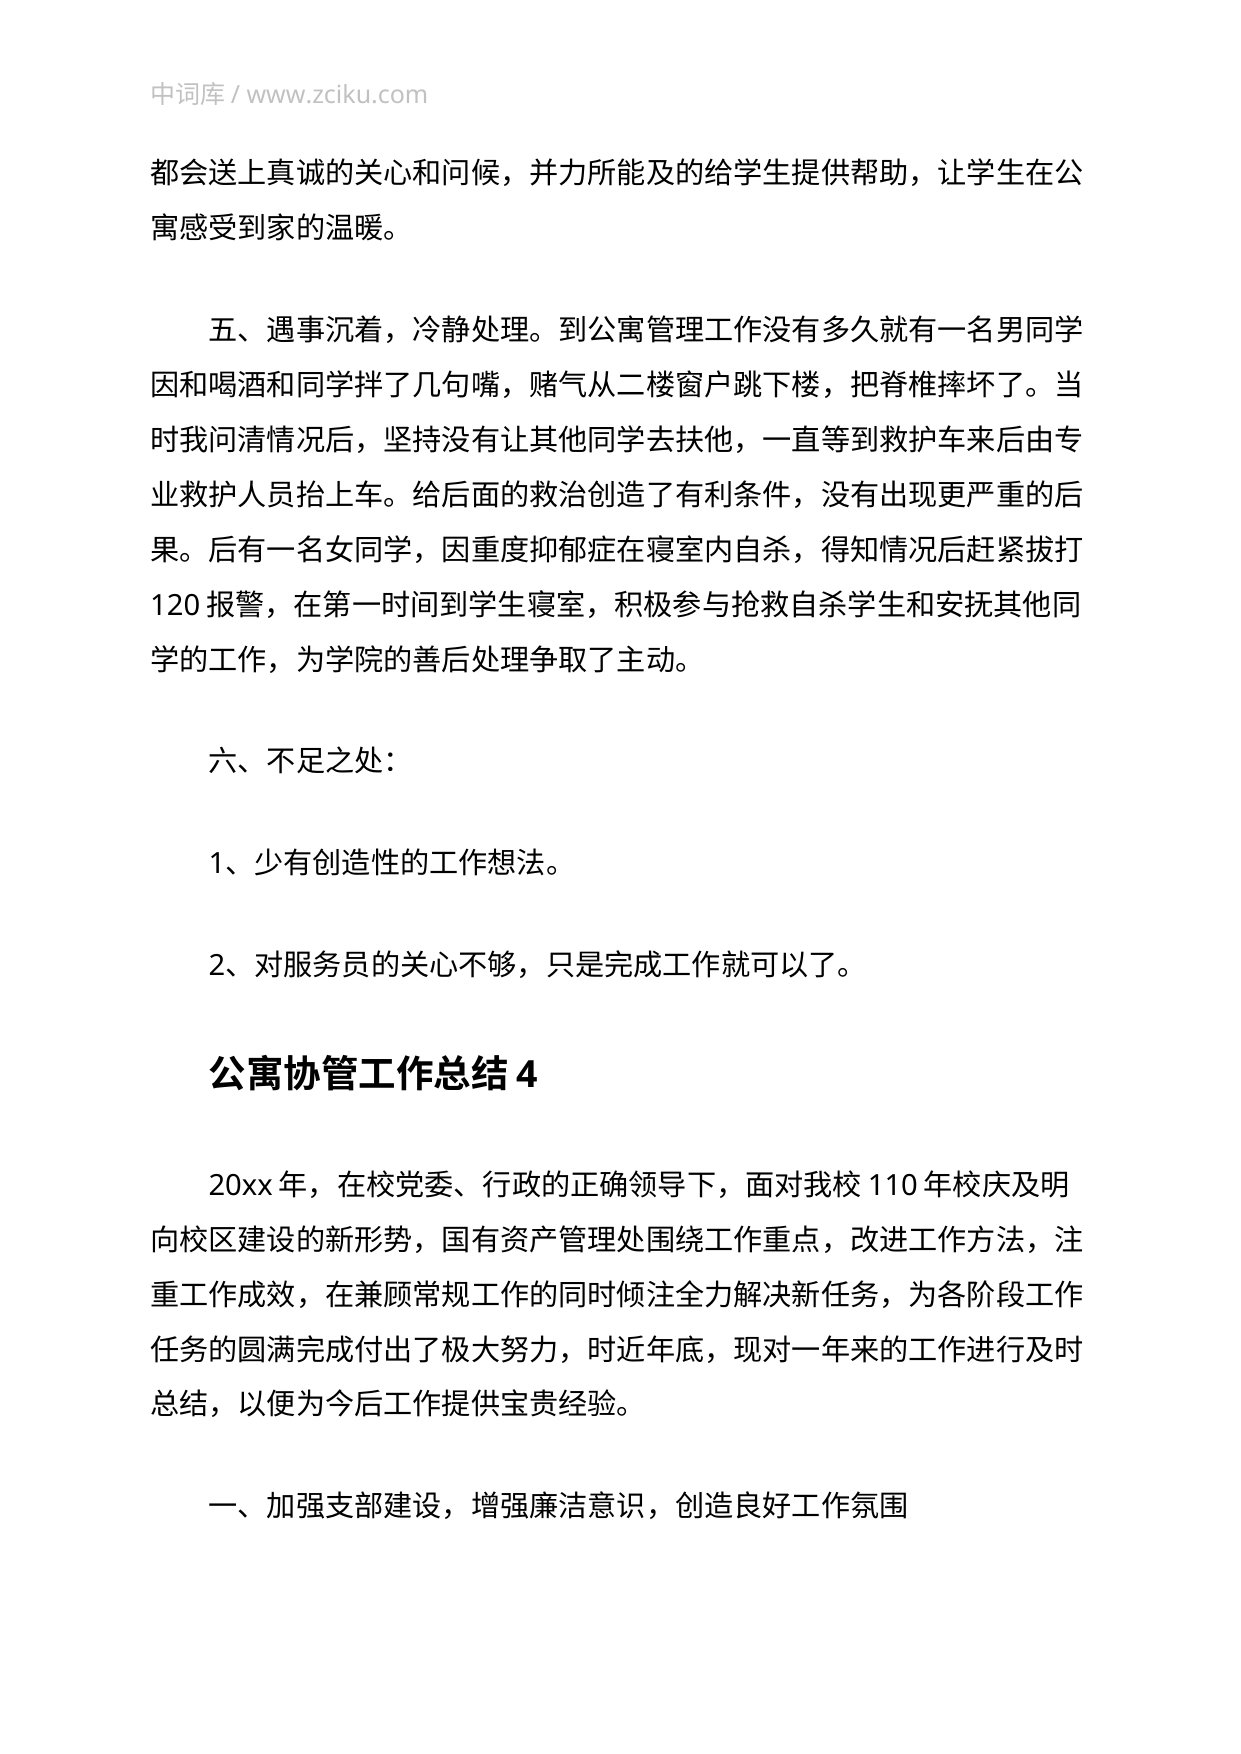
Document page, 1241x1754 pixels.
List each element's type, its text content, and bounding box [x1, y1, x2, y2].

text 一、加强支部建设，增强廉洁意识，创造良好工作氛围 [150, 1483, 1090, 1525]
text 20xx年，在校党委、行政的正确领导下，面对我校110年校庆及明向校区建设的新形势，国有资产管理处围绕工作重点，改进工作方法，注重工作成效，在兼顾常规工作的同时倾注全力解决新任务，为各阶段工作任务的圆满完成付出了极大努力，时近年底，现对一年来的工作进行及时总结，以便为今后工作提供宝贵经验。 [150, 1161, 1090, 1423]
text 六、不足之处： [150, 738, 1090, 780]
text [150, 150, 1090, 247]
text 五、遇事沉着，冷静处理。到公寓管理工作没有多久就有一名男同学因和喝酒和同学拌了几句嘴，赌气从二楼窗户跳下楼，把脊椎摔坏了。当时我问清情况后，坚持没有让其他同学去扶他，一直等到救护车来后由专业救护人员抬上车。给后面的救治创造了有利条件，没有出现更严重的后果。后有一名女同学，因重度抑郁症在寝室内自杀，得知情况后赶紧拔打120报警，在第一时间到学生寝室，积极参与抢救自杀学生和安抚其他同学的工作，为学院的善后处理争取了主动。 [150, 307, 1090, 678]
text 公寓协管工作总结4 [150, 1044, 1090, 1098]
text 1、少有创造性的工作想法。 [150, 840, 1090, 882]
text 2、对服务员的关心不够，只是完成工作就可以了。 [150, 942, 1090, 984]
